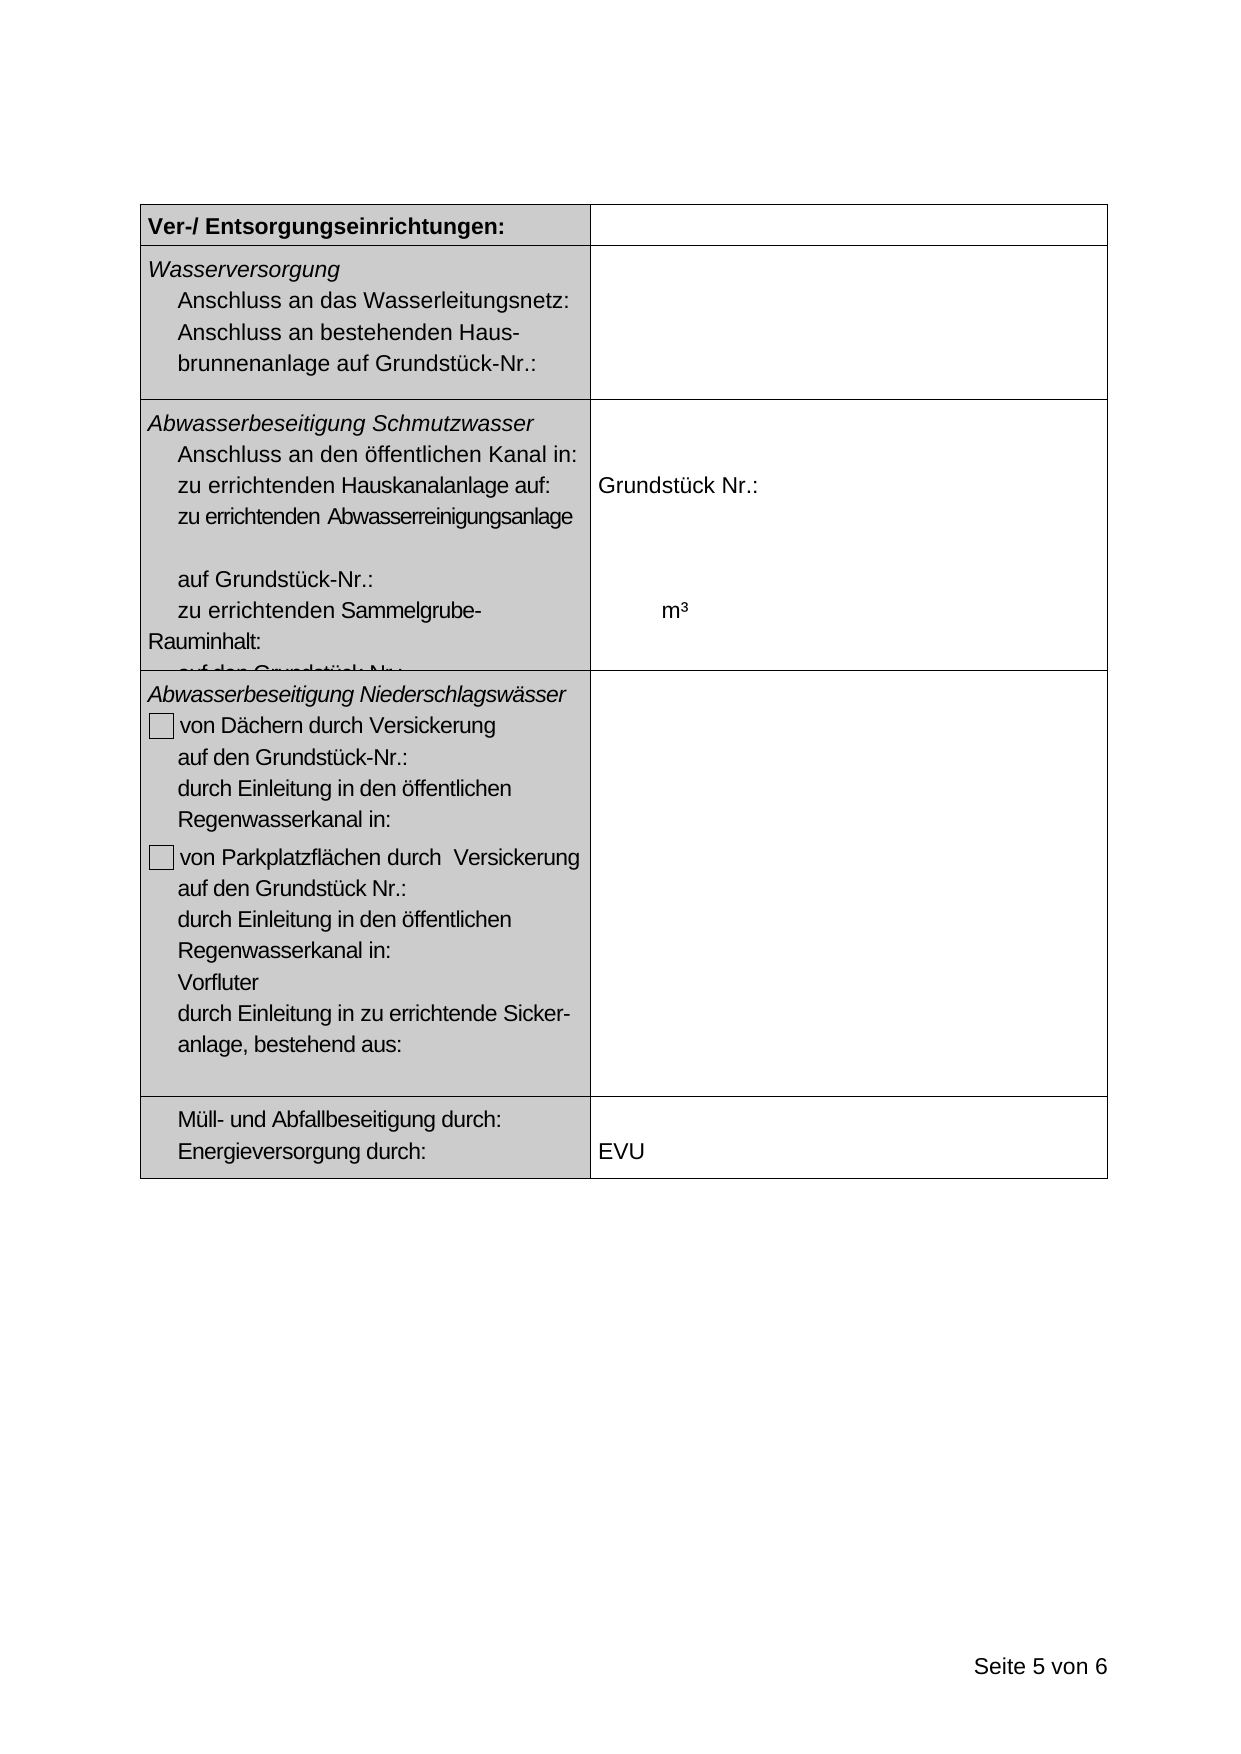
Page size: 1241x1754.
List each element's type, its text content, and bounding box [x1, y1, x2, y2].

table_cell Abwasserbeseitigung Schmutzwasser Anschluss an den öffentlichen Kanal in: Hauskanalanlage auf: Abwasserreinigungsanlage auf Grundstück-Nr.: Sammelgrube-Rauminhalt: auf den Grundstück-Nr.: [141, 400, 590, 670]
table_cell Wasserversorgung Anschluss an das Wasserleitungsnetz: Anschluss an Haus- brunnenanlage auf Grundstück-Nr.: [141, 246, 590, 399]
table_cell Grundstück Nr.: m³ [591, 400, 1107, 670]
table_cell Abwasserbeseitigung Niederschlagswässer von Dächern durch auf den Grundstück-Nr.: durch Einleitung in den öffentlichen in: von durch auf den Grundstück Nr.: durch Einleitung in den öffentlichen in: Vorfluter durch Einleitung in Sicker- anlage, bestehend aus: [141, 671, 590, 1096]
table_header Ver-/ Entsorgungseinrichtungen: [141, 205, 590, 245]
table_cell Müll- und Abfallbeseitigung durch: Energieversorgung durch: [141, 1097, 590, 1178]
table_cell [591, 246, 1107, 399]
table_header [591, 205, 1107, 245]
table_cell EVU [591, 1097, 1107, 1178]
table_cell [591, 671, 1107, 1096]
